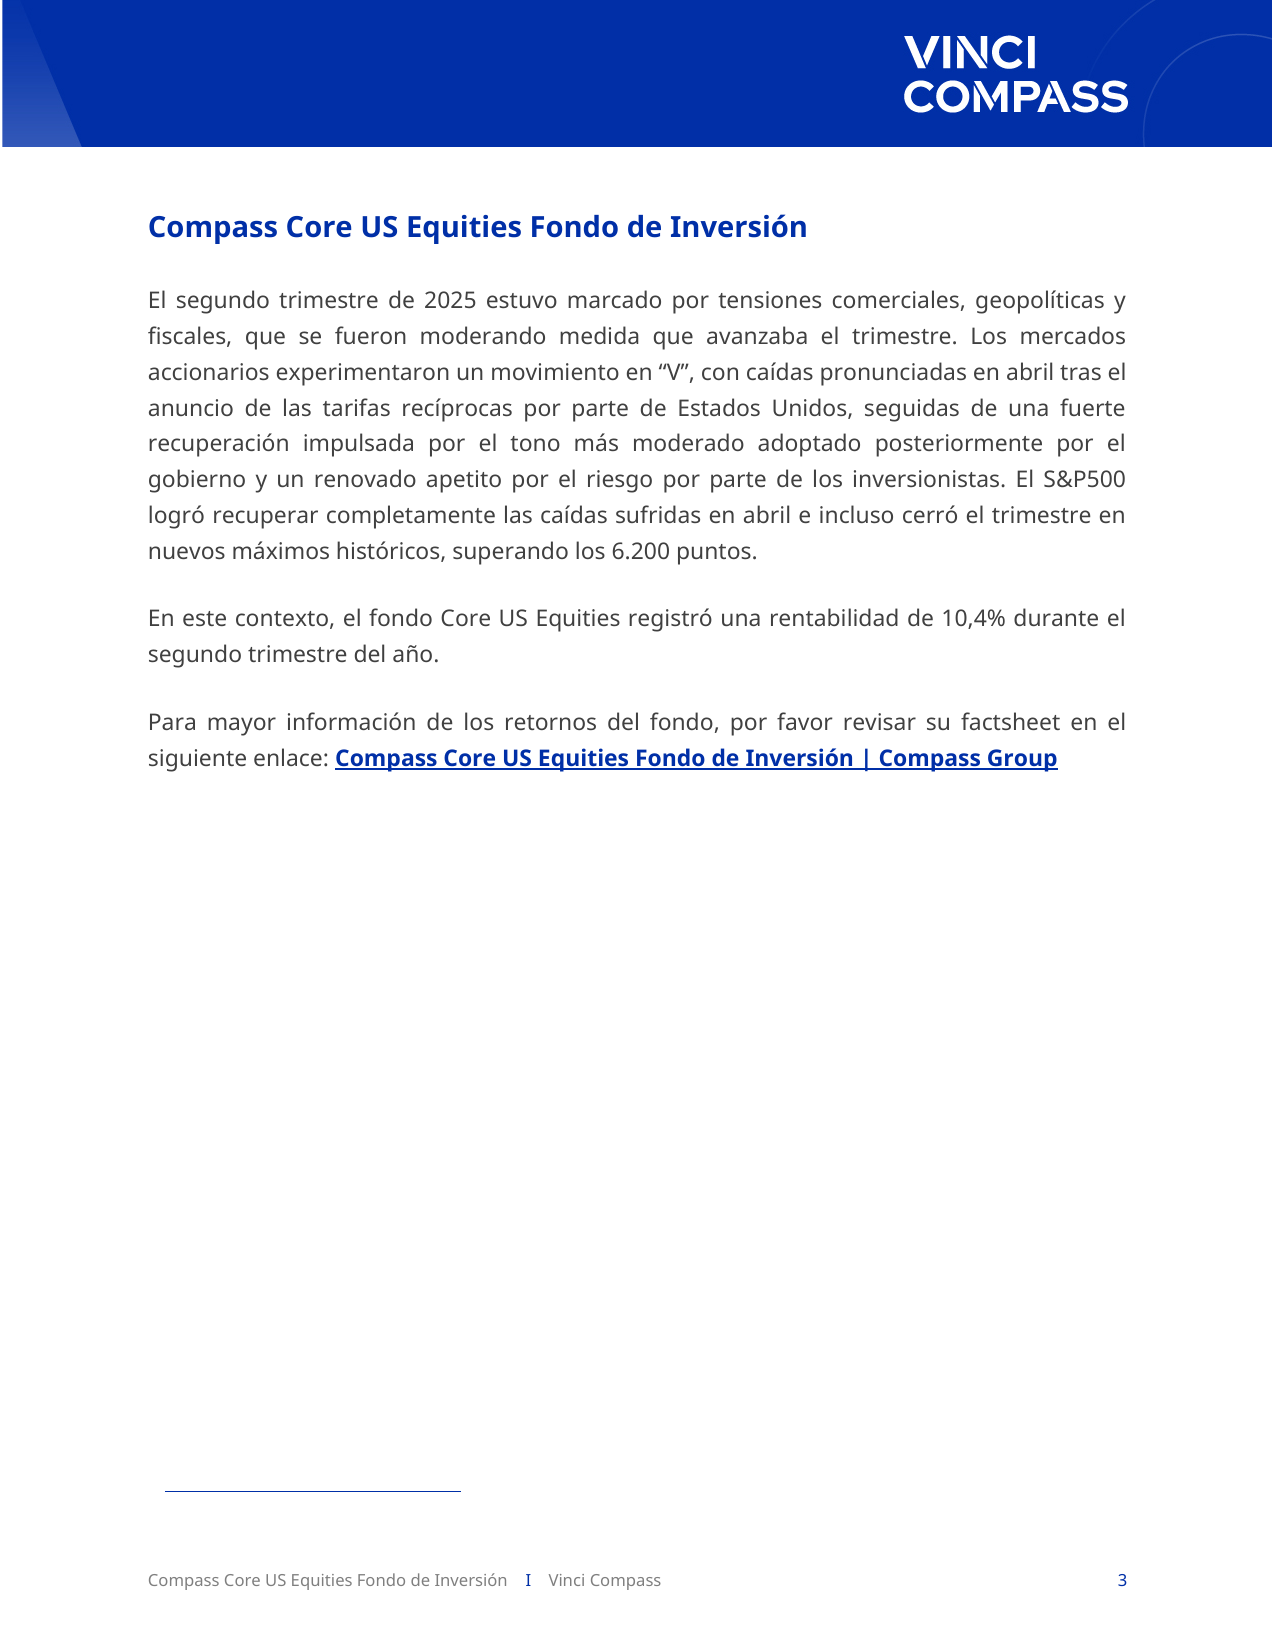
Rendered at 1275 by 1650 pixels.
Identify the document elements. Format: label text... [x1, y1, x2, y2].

text Para mayor información de los retornos del fondo, por favor revisar su factsheet en el siguiente enlace: Compass Core US Equities Fondo de Inversión | Compass Group [148, 706, 1127, 773]
text El segundo trimestre de 2025 estuvo marcado por tensiones comerciales, geopolíticas y fiscales, que se fueron moderando medida que avanzaba el trimestre. Los mercados accionarios experimentaron un movimiento en “V”, con caídas pronunciadas en abril tras el anuncio de las tarifas recíprocas por parte de Estados Unidos, seguidas de una fuerte recuperación impulsada por el tono más moderado adoptado posteriormente por el gobierno y un renovado apetito por el riesgo por parte de los inversionistas. El S&P500 logró recuperar completamente las caídas sufridas en abril e incluso cerró el trimestre en nuevos máximos históricos, superando los 6.200 puntos. [148, 284, 1127, 566]
text Compass Core US Equities Fondo de Inversión [148, 207, 1127, 246]
text En este contexto, el fondo Core US Equities registró una rentabilidad de 10,4% durante el segundo trimestre del año. [148, 602, 1127, 669]
picture [1, 0, 1271, 147]
